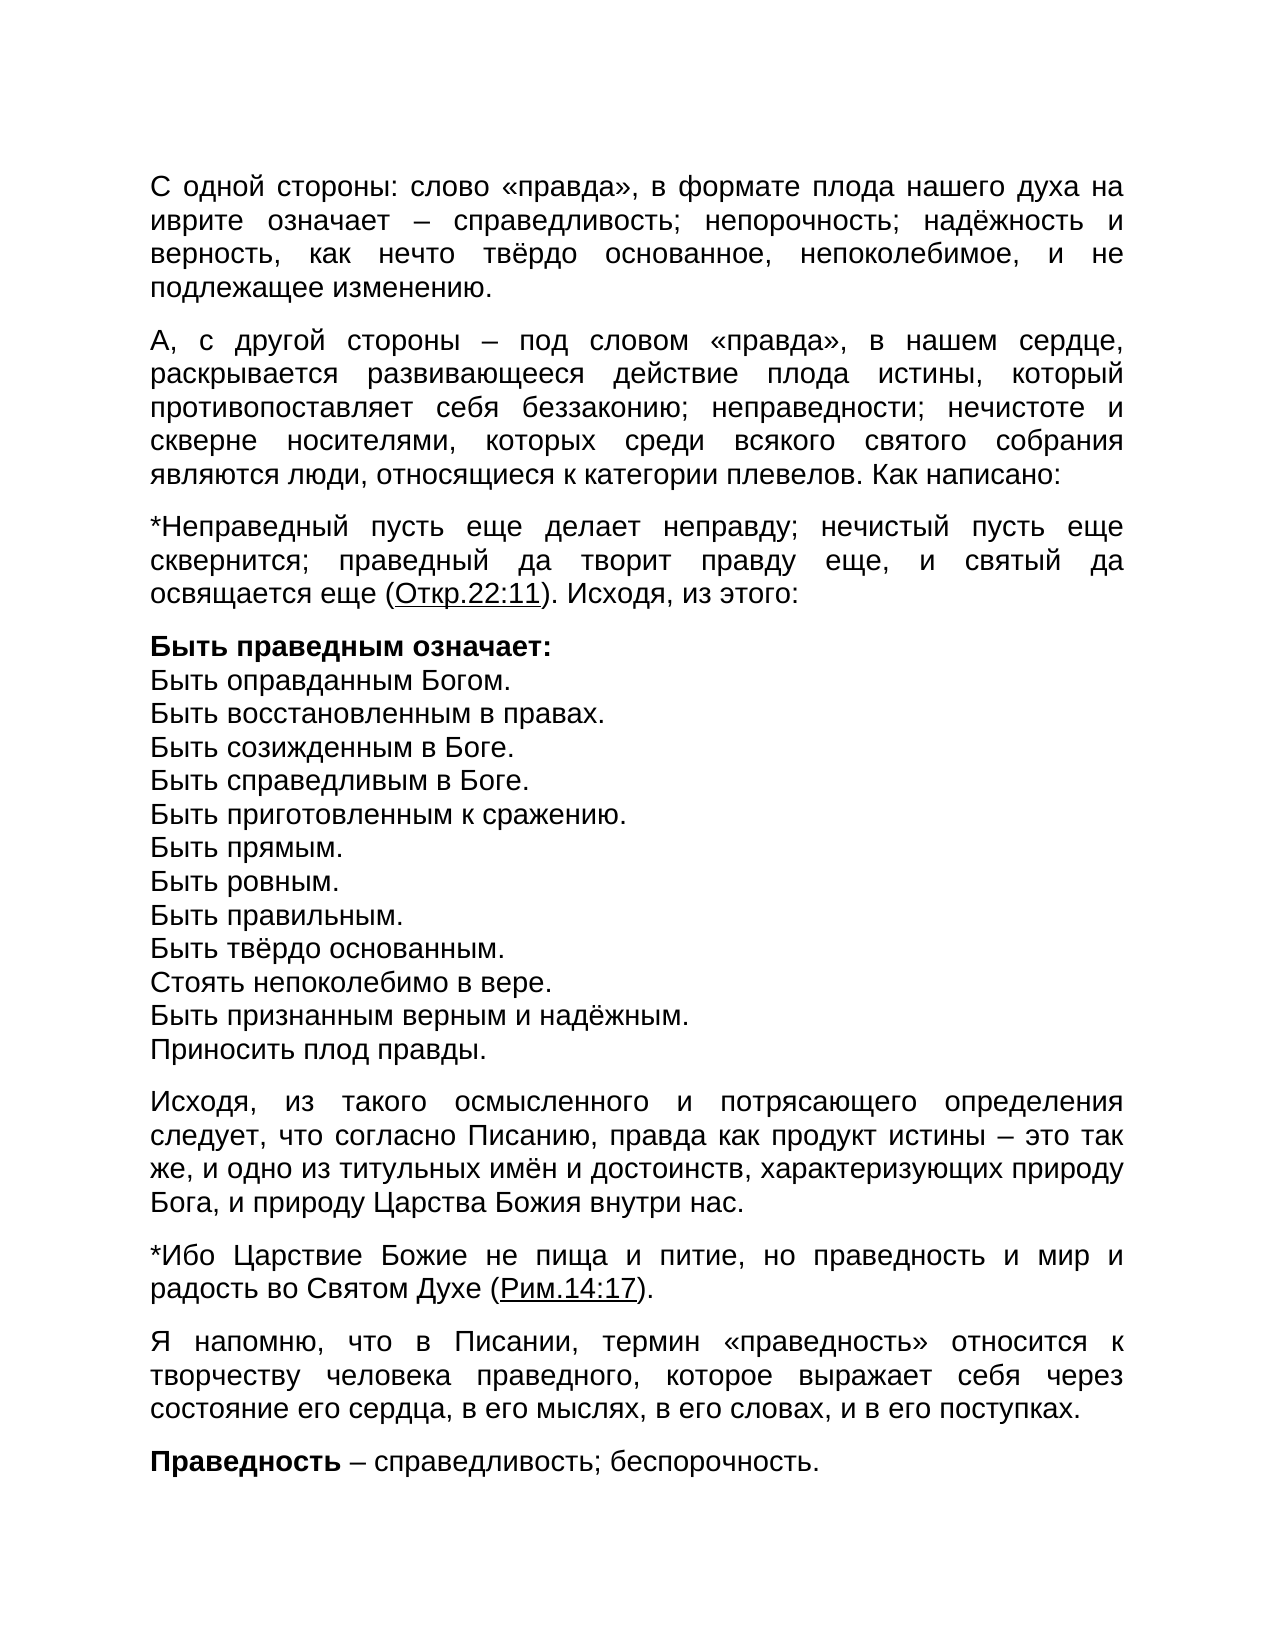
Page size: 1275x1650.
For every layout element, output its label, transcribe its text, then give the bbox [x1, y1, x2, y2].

text Быть прямым. [150, 830, 1125, 864]
text Праведность – справедливость; беспорочность. [150, 1444, 1125, 1477]
text Стоять непоколебимо в вере. [150, 964, 1125, 998]
text Быть праведным означает: [150, 629, 1125, 663]
text Быть признанным верным и надёжным. [150, 998, 1125, 1032]
text Быть ровным. [150, 864, 1125, 897]
text Быть оправданным Богом. [150, 663, 1125, 696]
text *Ибо Царствие Божие не пища и питие, но праведность и мир и радость во Святом Духе (Рим.14:17). [150, 1238, 1125, 1305]
text Быть восстановленным в правах. [150, 696, 1125, 730]
text Я напомню, что в Писании, термин «праведность» относится к творчеству человека праведного, которое выражает себя через состояние его сердца, в его мыслях, в его словах, и в его поступках. [150, 1324, 1125, 1424]
text С одной стороны: слово «правда», в формате плода нашего духа на иврите означает – справедливость; непорочность; надёжность и верность, как нечто твёрдо основанное, непоколебимое, и не подлежащее изменению. [150, 169, 1125, 303]
text Исходя, из такого осмысленного и потрясающего определения следует, что согласно Писанию, правда как продукт истины – это так же, и одно из титульных имён и достоинств, характеризующих природу Бога, и природу Царства Божия внутри нас. [150, 1084, 1125, 1218]
text Быть справедливым в Боге. [150, 763, 1125, 797]
text А, с другой стороны – под словом «правда», в нашем сердце, раскрывается развивающееся действие плода истины, который противопоставляет себя беззаконию; неправедности; нечистоте и скверне носителями, которых среди всякого святого собрания являются люди, относящиеся к категории плевелов. Как написано: [150, 322, 1125, 490]
text Приносить плод правды. [150, 1032, 1125, 1065]
text Быть приготовленным к сражению. [150, 797, 1125, 830]
text Быть созижденным в Боге. [150, 730, 1125, 763]
text Быть твёрдо основанным. [150, 931, 1125, 964]
text *Неправедный пусть еще делает неправду; нечистый пусть еще сквернится; праведный да творит правду еще, и святый да освящается еще (Откр.22:11). Исходя, из этого: [150, 509, 1125, 610]
text Быть правильным. [150, 897, 1125, 931]
